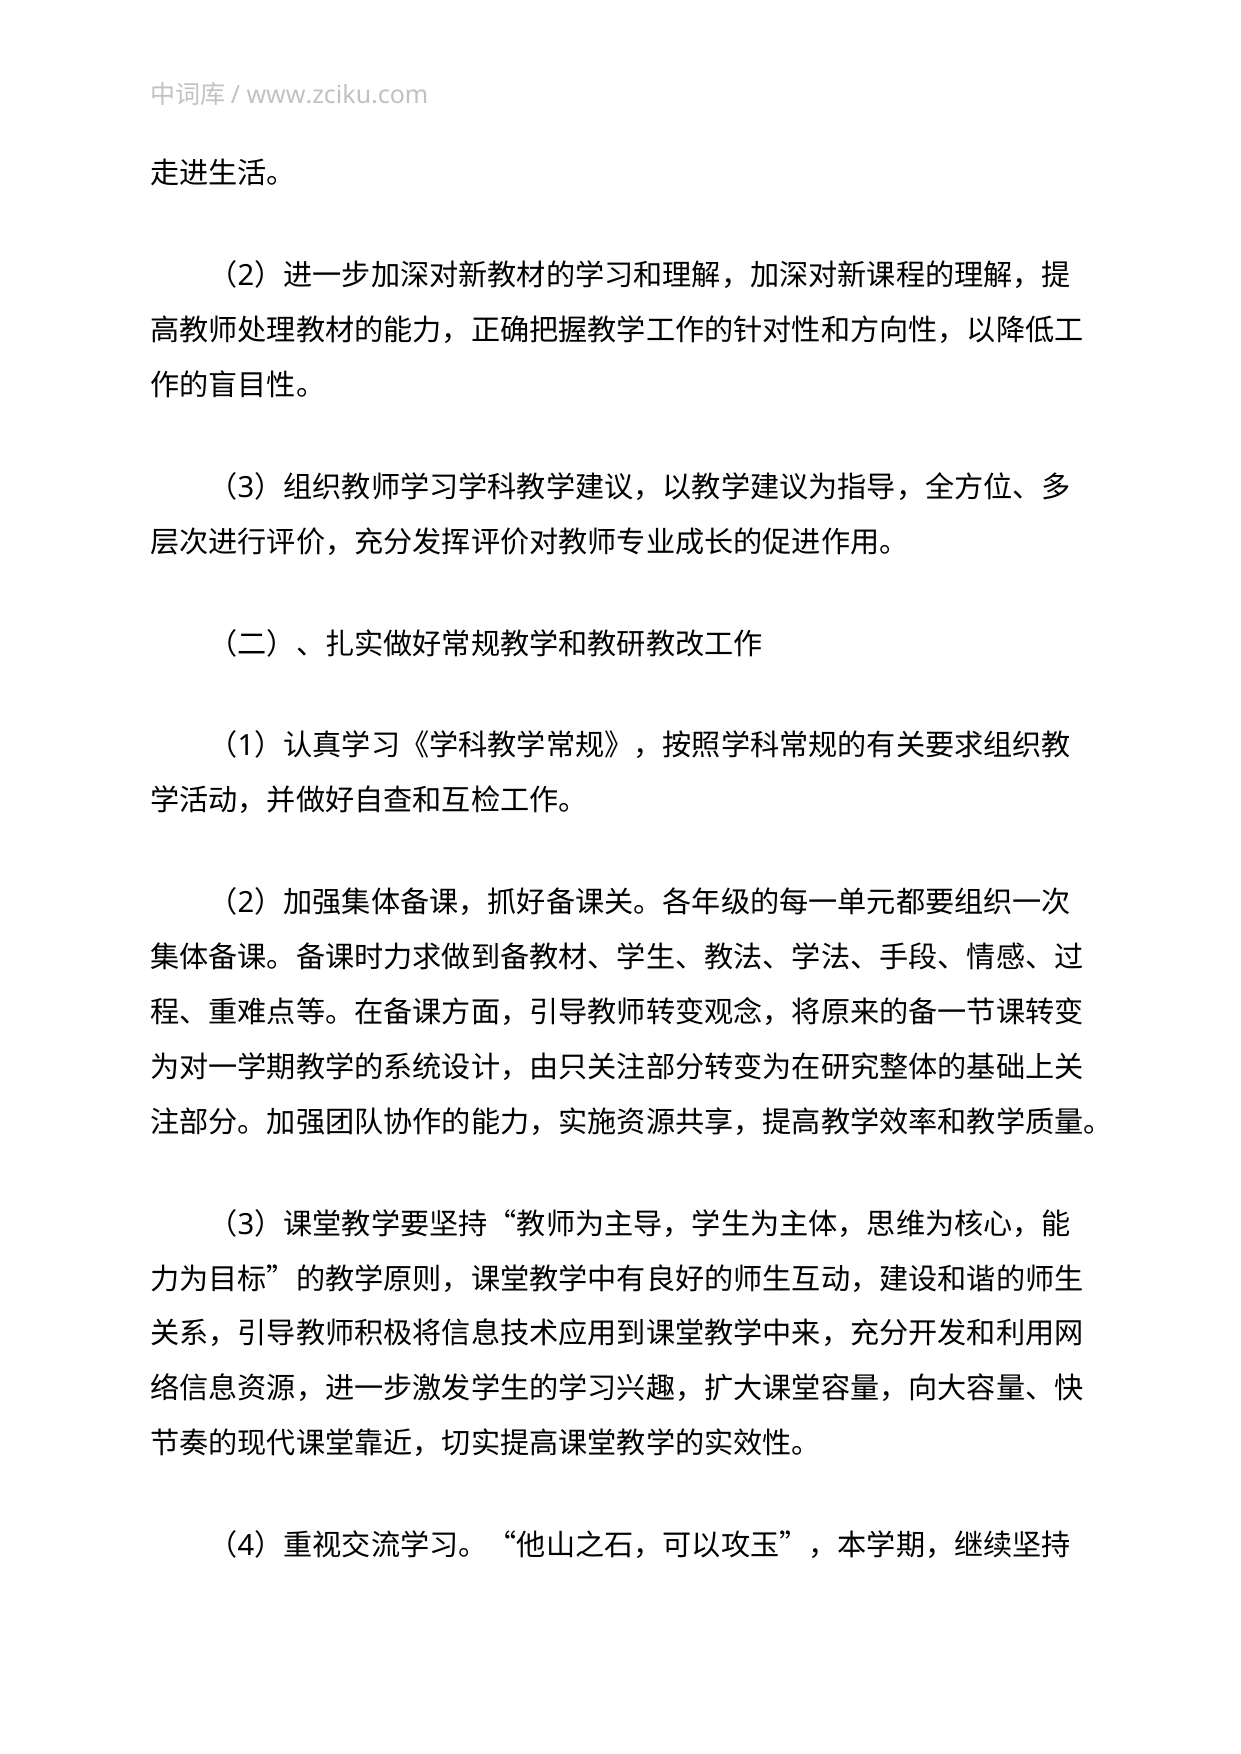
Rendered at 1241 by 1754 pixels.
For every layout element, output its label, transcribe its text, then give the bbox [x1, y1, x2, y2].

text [150, 150, 1090, 192]
text （1）认真学习《学科教学常规》，按照学科常规的有关要求组织教学活动，并做好自查和互检工作。 [150, 722, 1090, 819]
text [150, 1522, 1090, 1564]
text （3）组织教师学习学科教学建议，以教学建议为指导，全方位、多层次进行评价，充分发挥评价对教师专业成长的促进作用。 [150, 463, 1090, 561]
text （2）加强集体备课，抓好备课关。各年级的每一单元都要组织一次集体备课。备课时力求做到备教材、学生、教法、学法、手段、情感、过程、重难点等。在备课方面，引导教师转变观念，将原来的备一节课转变为对一学期教学的系统设计，由只关注部分转变为在研究整体的基础上关注部分。加强团队协作的能力，实施资源共享，提高教学效率和教学质量。 [150, 879, 1090, 1141]
text （二）、扎实做好常规教学和教研教改工作 [150, 620, 1090, 662]
text （2）进一步加深对新教材的学习和理解，加深对新课程的理解，提高教师处理教材的能力，正确把握教学工作的针对性和方向性，以降低工作的盲目性。 [150, 252, 1090, 404]
text （3）课堂教学要坚持“教师为主导，学生为主体，思维为核心，能力为目标”的教学原则，课堂教学中有良好的师生互动，建设和谐的师生关系，引导教师积极将信息技术应用到课堂教学中来，充分开发和利用网络信息资源，进一步激发学生的学习兴趣，扩大课堂容量，向大容量、快节奏的现代课堂靠近，切实提高课堂教学的实效性。 [150, 1200, 1090, 1462]
